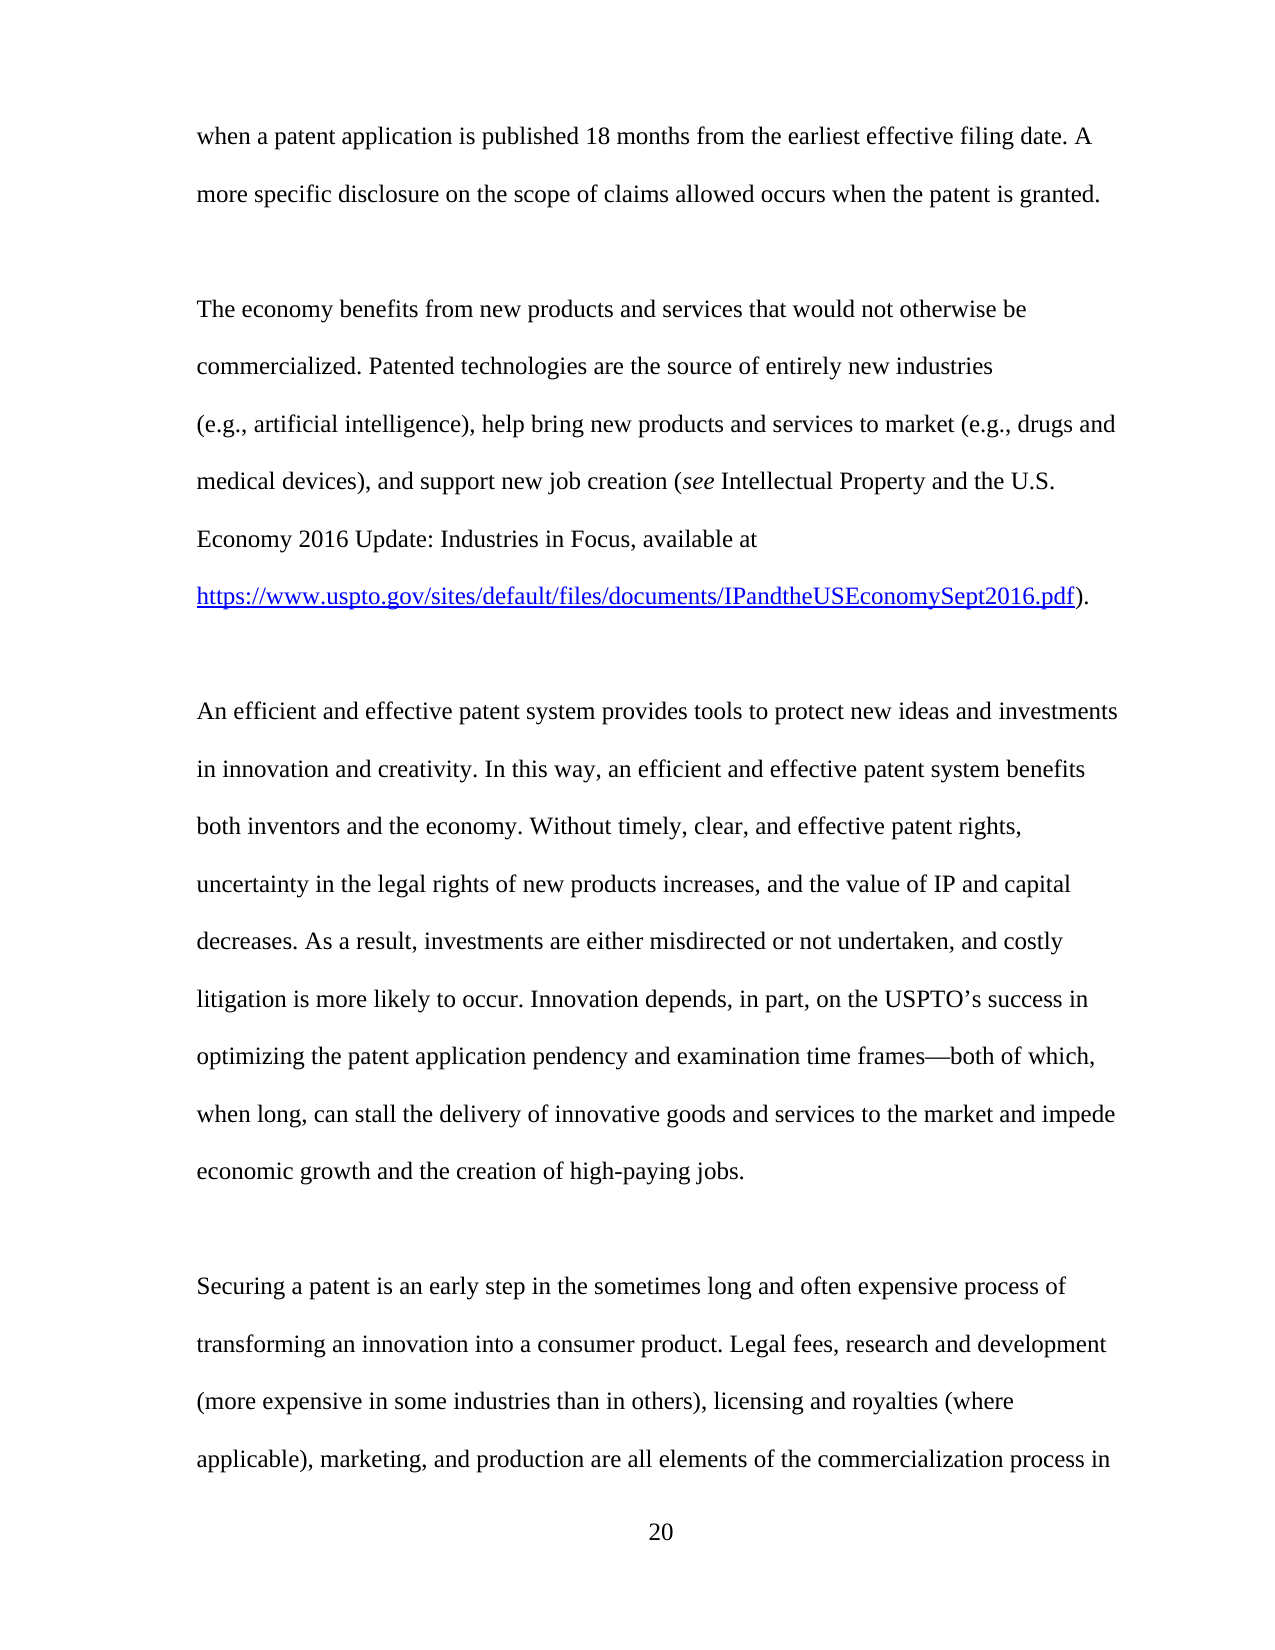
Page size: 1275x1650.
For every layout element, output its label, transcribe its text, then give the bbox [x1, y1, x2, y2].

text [196, 121, 1125, 208]
text An efficient and effective patent system provides tools to protect new ideas and investments in innovation and creativity. In this way, an efficient and effective patent system benefits both inventors and the economy. Without timely, clear, and effective patent rights, uncertainty in the legal rights of new products increases, and the value of IP and capital decreases. As a result, investments are either misdirected or not undertaken, and costly litigation is more likely to occur. Innovation depends, in part, on the USPTO’s success in optimizing the patent application pendency and examination time frames—both of which, when long, can stall the delivery of innovative goods and services to the market and impede economic growth and the creation of high-paying jobs. [196, 696, 1125, 1185]
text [196, 1271, 1125, 1473]
text The economy benefits from new products and services that would not otherwise be commercialized. Patented technologies are the source of entirely new industries (e.g., artificial intelligence), help bring new products and services to market (e.g., drugs and medical devices), and support new job creation (see Intellectual Property and the U.S. Economy 2016 Update: Industries in Focus, available at https://www.uspto.gov/sites/default/files/documents/IPandtheUSEconomySept2016.pdf). [196, 294, 1125, 610]
